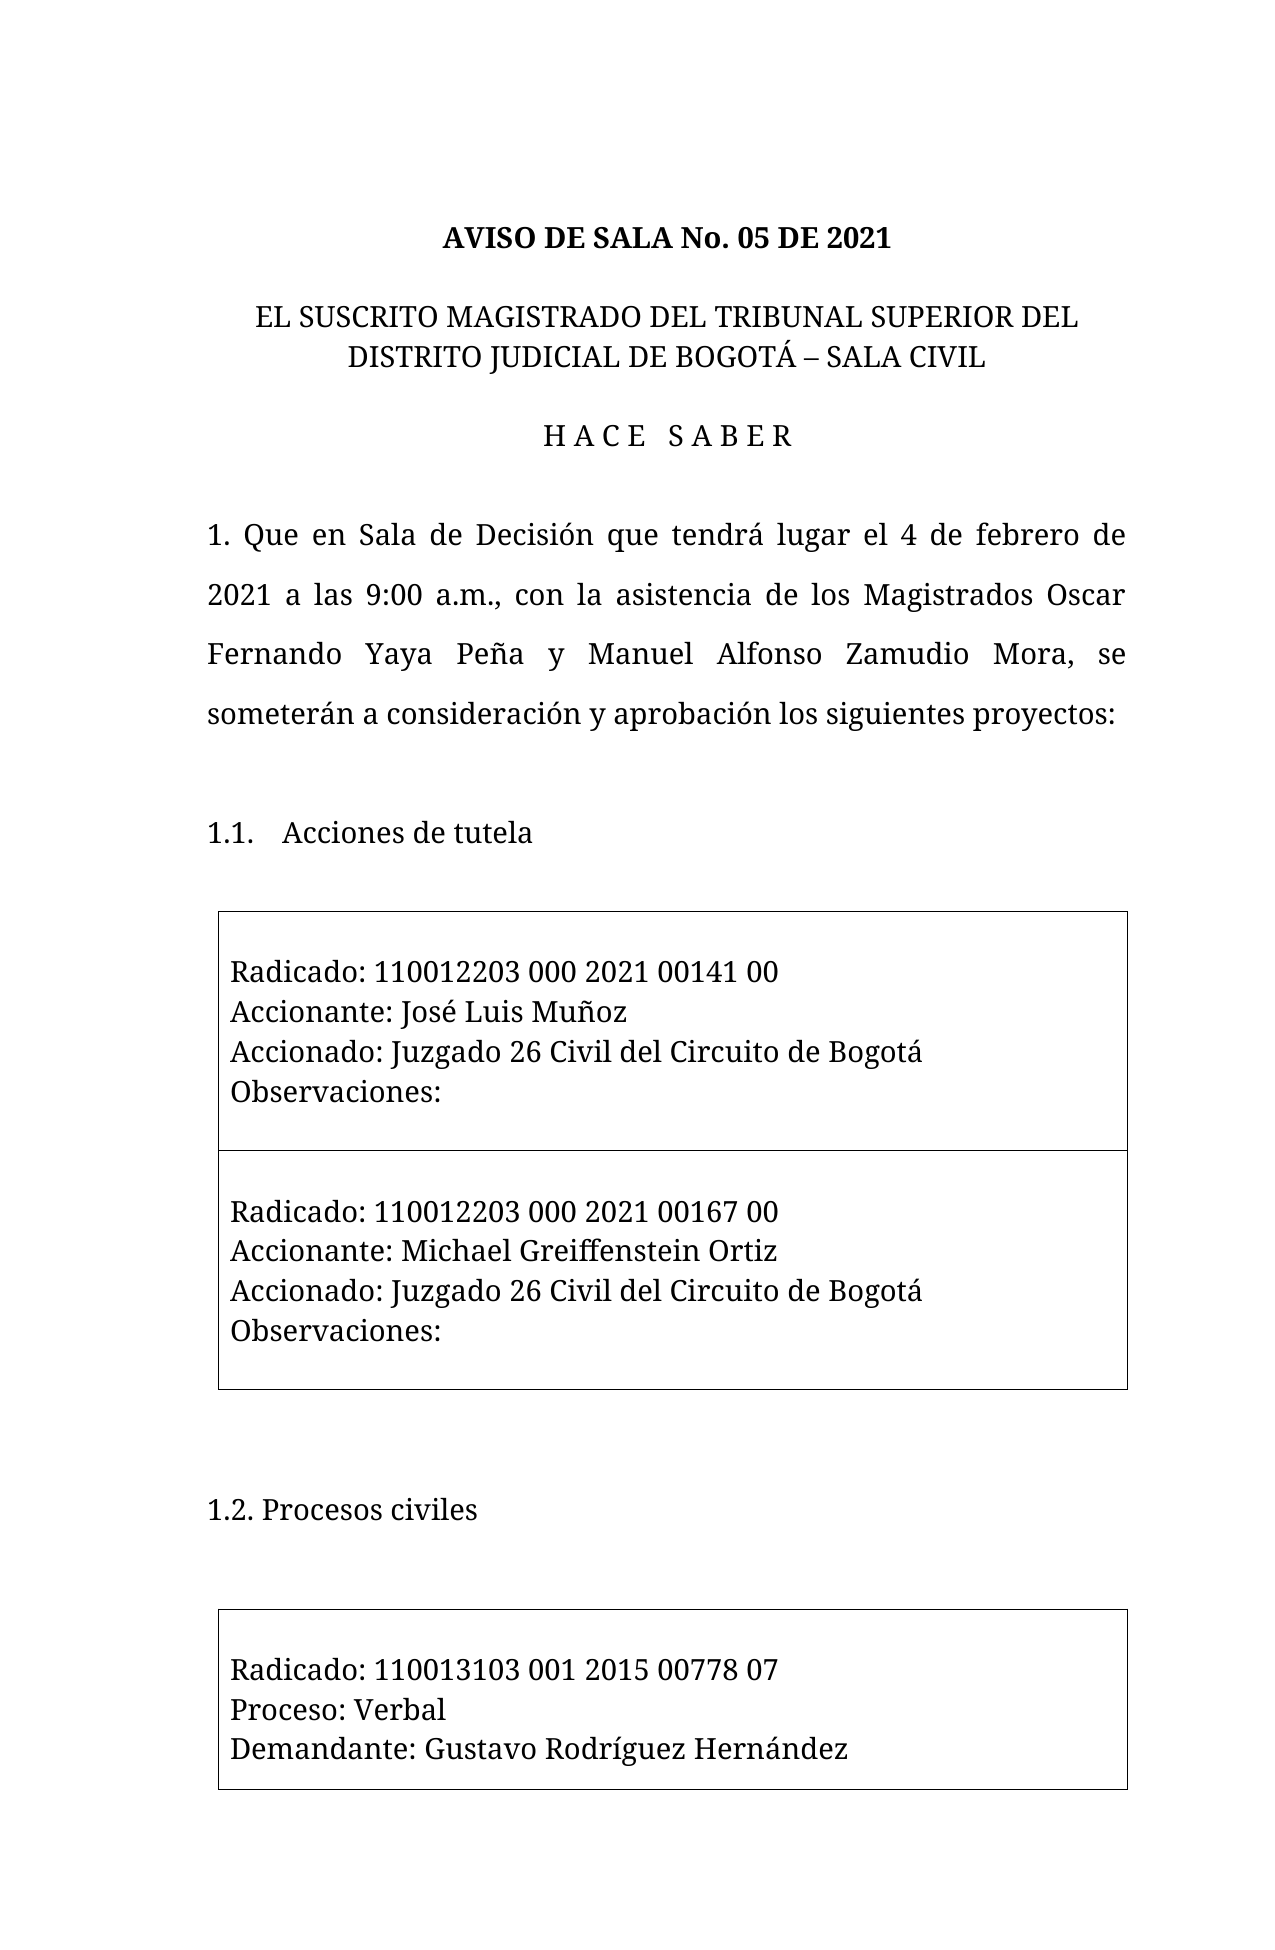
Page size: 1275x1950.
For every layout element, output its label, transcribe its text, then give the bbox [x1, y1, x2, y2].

list Acciones de tutela [207, 812, 1127, 852]
text AVISO DE SALA No. 05 DE 2021 [207, 217, 1127, 257]
text 1.2. Procesos civiles [207, 1489, 1127, 1529]
text 1. Que en Sala de Decisión que tendrá lugar el 4 de febrero de 2021 a las 9:00 a.m., con la asistencia de los Magistrados Oscar Fernando Yaya Peña y Manuel Alfonso Zamudio Mora, se someterán a consideración y aprobación los siguientes proyectos: [207, 514, 1127, 733]
text EL SUSCRITO MAGISTRADO DEL TRIBUNAL SUPERIOR DEL DISTRITO JUDICIAL DE BOGOTÁ – SALA CIVIL [207, 296, 1127, 376]
text H A C E S A B E R [207, 415, 1127, 455]
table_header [219, 1610, 1127, 1789]
table_cell Radicado: 110012203 000 2021 00167 00 Accionante: Michael Greiffenstein Ortiz Accionado: Juzgado 26 Civil del Circuito de Bogotá Observaciones: [219, 1151, 1127, 1389]
table_header Radicado: 110012203 000 2021 00141 00 Accionante: José Luis Muñoz Accionado: Juzgado 26 Civil del Circuito de Bogotá Observaciones: [219, 912, 1127, 1150]
